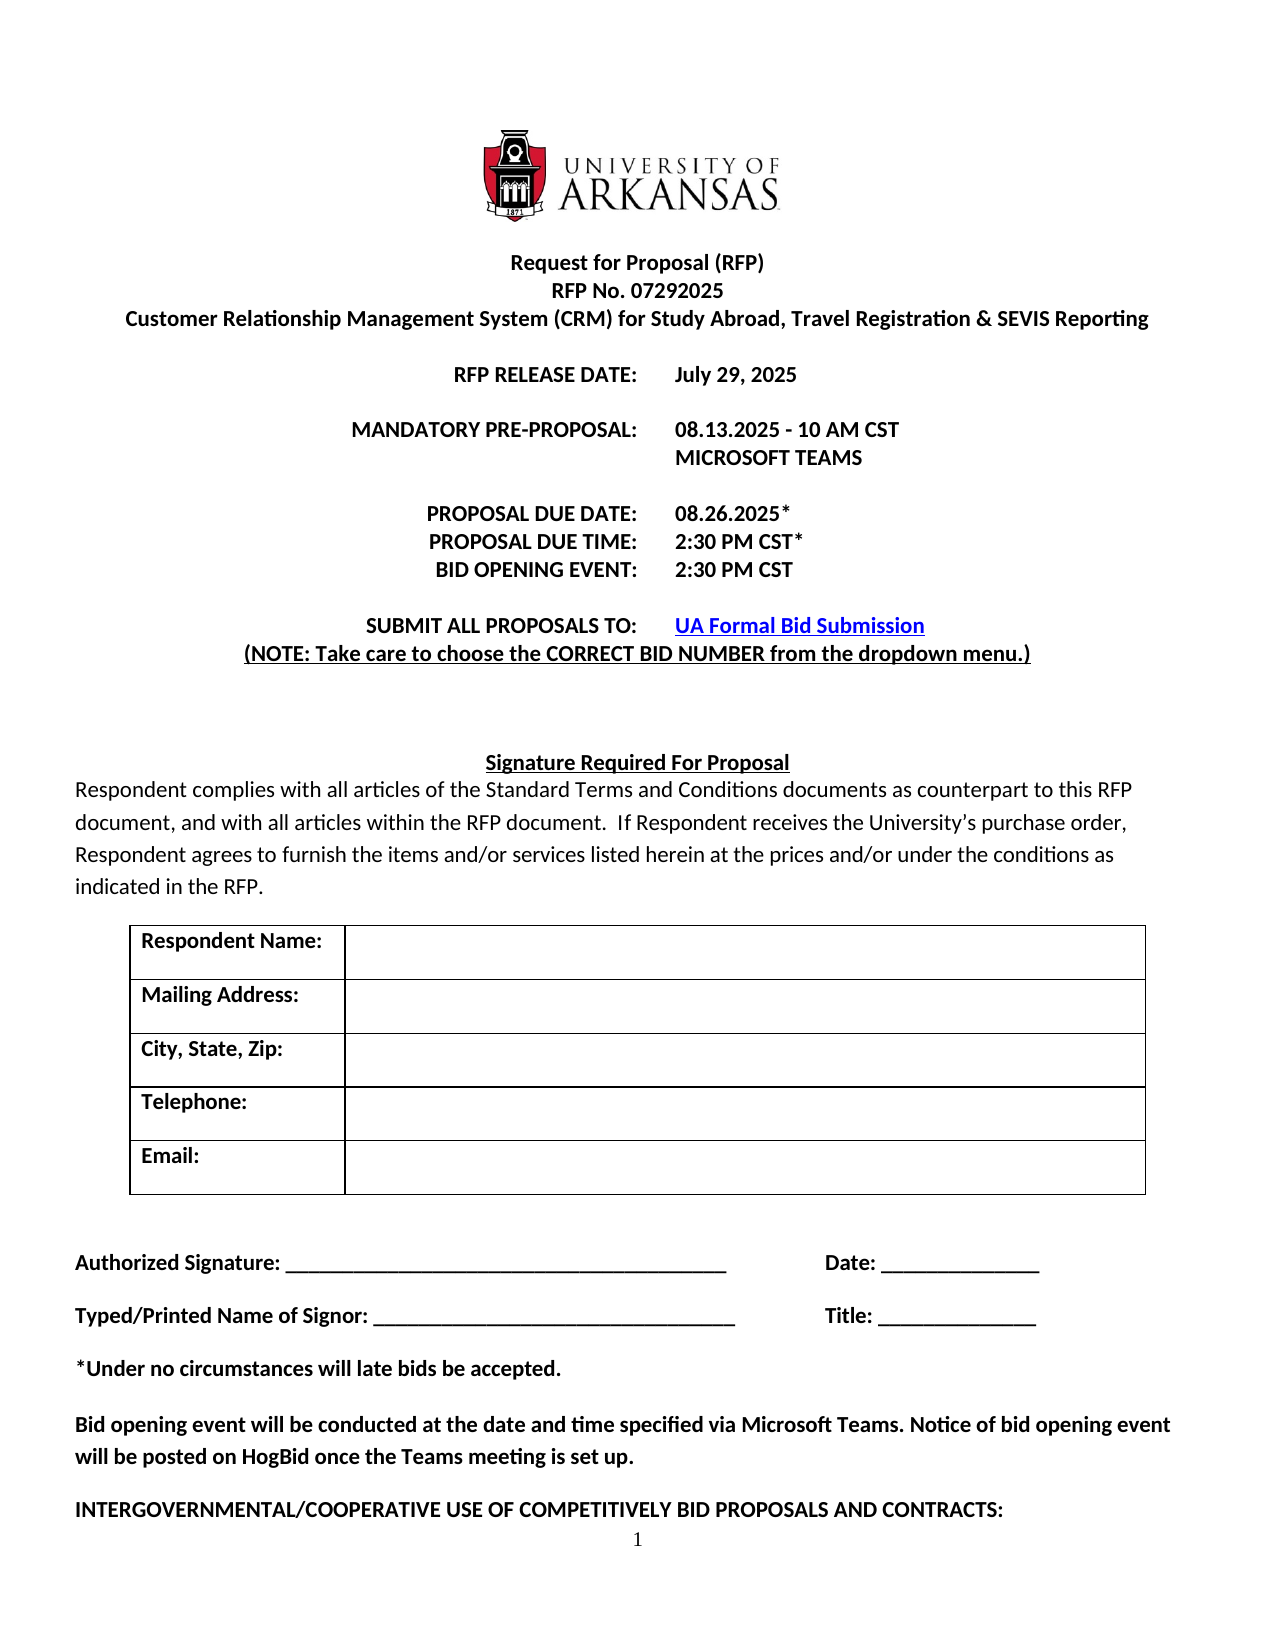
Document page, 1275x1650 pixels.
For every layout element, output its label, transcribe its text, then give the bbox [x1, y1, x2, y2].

table_cell Mailing Address: [131, 980, 344, 1033]
text RFP No. 07292025 [75, 276, 1200, 304]
text Customer Relationship Management System (CRM) for Study Abroad, Travel Registration & SEVIS Reporting [75, 304, 1200, 332]
text Request for Proposal (RFP) [75, 248, 1200, 276]
table_cell Telephone: [131, 1088, 344, 1140]
table_cell [346, 1034, 1145, 1086]
text Bid opening event will be conducted at the date and time specified via Microsoft Teams. Notice of bid opening event will be posted on HogBid once the Teams meeting is set up. [75, 1410, 1200, 1470]
table_cell City, State, Zip: [131, 1034, 344, 1086]
table_cell [346, 980, 1145, 1033]
text PROPOSAL DUE DATE: 08.26.2025* [75, 499, 1200, 527]
text (NOTE: Take care to choose the CORRECT BID NUMBER from the dropdown menu.) [75, 639, 1200, 667]
text SUBMIT ALL PROPOSALS TO: UA Formal Bid Submission [75, 611, 1200, 639]
text PROPOSAL DUE TIME: 2:30 PM CST* [75, 527, 1200, 555]
table_cell [346, 1088, 1145, 1140]
text Respondent complies with all articles of the Standard Terms and Conditions documents as counterpart to this RFP document, and with all articles within the RFP document. If Respondent receives the University’s purchase order, Respondent agrees to furnish the items and/or services listed herein at the prices and/or under the conditions as indicated in the RFP. [75, 776, 1200, 900]
text BID OPENING EVENT: 2:30 PM CST [75, 555, 1200, 583]
table_cell [346, 1141, 1145, 1194]
text INTERGOVERNMENTAL/COOPERATIVE USE OF COMPETITIVELY BID PROPOSALS AND CONTRACTS: [75, 1495, 1200, 1523]
text MICROSOFT TEAMS [75, 443, 1200, 471]
text MANDATORY PRE-PROPOSAL: 08.13.2025 - 10 AM CST [75, 415, 1200, 443]
text RFP RELEASE DATE: July 29, 2025 [75, 360, 1200, 388]
table_header Respondent Name: [131, 926, 344, 979]
text Authorized Signature: _______________________________________ Date: ______________ [75, 1248, 1200, 1276]
table_cell Email: [131, 1141, 344, 1194]
text Typed/Printed Name of Signor: ________________________________ Title: ______________ [75, 1301, 1200, 1329]
text *Under no circumstances will late bids be accepted. [75, 1354, 1200, 1382]
text Signature Required For Proposal [75, 748, 1200, 776]
picture [483, 130, 792, 222]
table_header [346, 926, 1145, 979]
